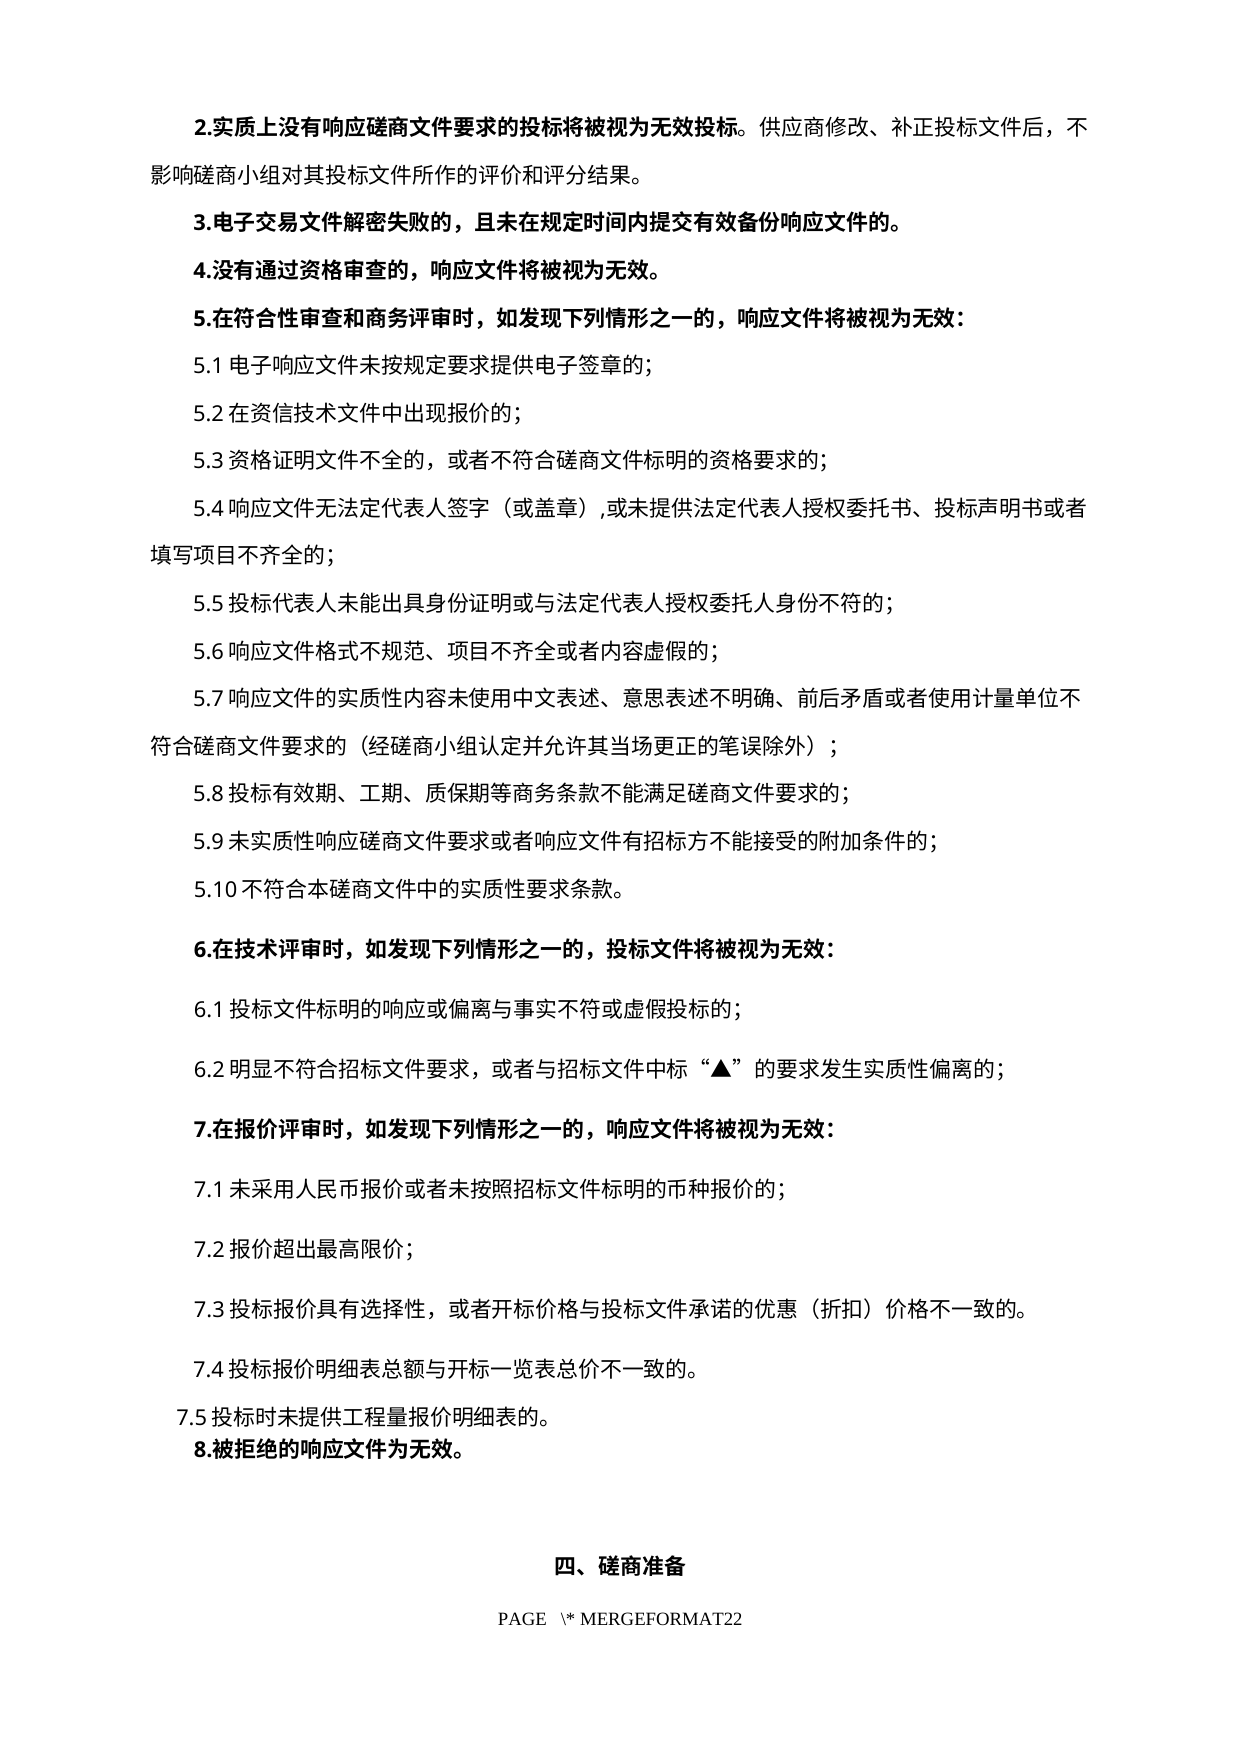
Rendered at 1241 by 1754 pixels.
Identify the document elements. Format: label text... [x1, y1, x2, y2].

text 6.1投标文件标明的响应或偏离与事实不符或虚假投标的； [194, 992, 1090, 1023]
text 5.5投标代表人未能出具身份证明或与法定代表人授权委托人身份不符的； [150, 586, 1090, 618]
text 5.4响应文件无法定代表人签字（或盖章）,或未提供法定代表人授权委托书、投标声明书或者填写项目不齐全的； [150, 491, 1090, 570]
text 5.7响应文件的实质性内容未使用中文表述、意思表述不明确、前后矛盾或者使用计量单位不符合磋商文件要求的（经磋商小组认定并允许其当场更正的笔误除外）； [150, 681, 1090, 761]
text 7.在报价评审时，如发现下列情形之一的，响应文件将被视为无效： [194, 1112, 1090, 1144]
text 7.1未采用人民币报价或者未按照招标文件标明的币种报价的； [194, 1172, 1090, 1204]
text 5.2在资信技术文件中出现报价的； [150, 396, 1090, 427]
text 3.电子交易文件解密失败的，且未在规定时间内提交有效备份响应文件的。 [150, 205, 1090, 237]
text 5.6响应文件格式不规范、项目不齐全或者内容虚假的； [150, 634, 1090, 665]
text 5.1电子响应文件未按规定要求提供电子签章的； [150, 348, 1090, 380]
text 7.3投标报价具有选择性，或者开标价格与投标文件承诺的优惠（折扣）价格不一致的。 [194, 1292, 1090, 1324]
text 7.4投标报价明细表总额与开标一览表总价不一致的。 [150, 1352, 1090, 1384]
text 5.8投标有效期、工期、质保期等商务条款不能满足磋商文件要求的； [150, 776, 1090, 808]
text 6.2明显不符合招标文件要求，或者与招标文件中标“▲”的要求发生实质性偏离的； [194, 1052, 1090, 1084]
text 7.2报价超出最高限价； [194, 1232, 1090, 1264]
text 5.3资格证明文件不全的，或者不符合磋商文件标明的资格要求的； [150, 443, 1090, 475]
text 4.没有通过资格审查的，响应文件将被视为无效。 [150, 253, 1090, 285]
text 6.在技术评审时，如发现下列情形之一的，投标文件将被视为无效： [194, 932, 1090, 963]
text 8.被拒绝的响应文件为无效。 [194, 1432, 1090, 1463]
text 7.5投标时未提供工程量报价明细表的。 [150, 1400, 1090, 1432]
text 5.在符合性审查和商务评审时，如发现下列情形之一的，响应文件将被视为无效： [150, 301, 1090, 332]
text 5.10不符合本磋商文件中的实质性要求条款。 [194, 872, 1090, 903]
text 5.9未实质性响应磋商文件要求或者响应文件有招标方不能接受的附加条件的； [150, 824, 1090, 856]
text 2.实质上没有响应磋商文件要求的投标将被视为无效投标。供应商修改、补正投标文件后，不影响磋商小组对其投标文件所作的评价和评分结果。 [150, 110, 1090, 189]
text 四、磋商准备 [150, 1549, 1090, 1581]
